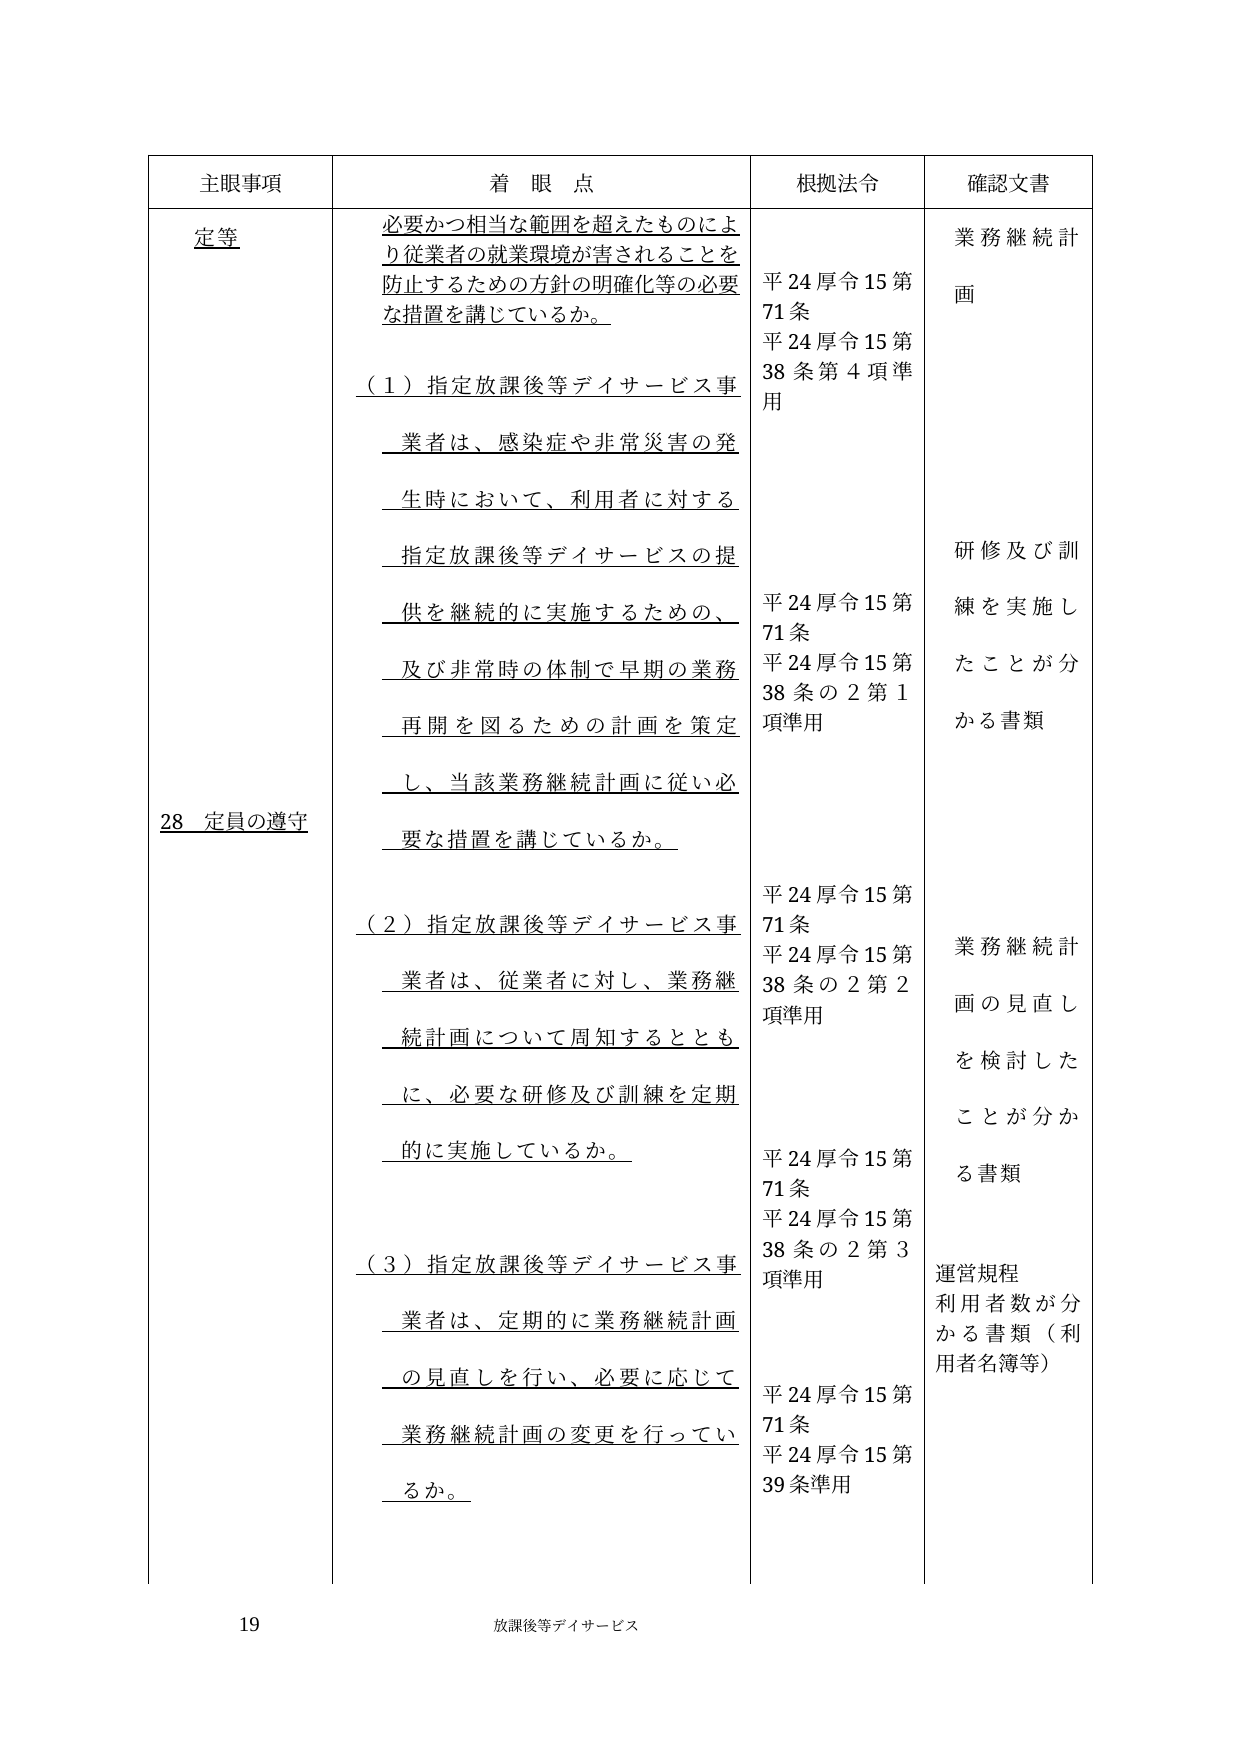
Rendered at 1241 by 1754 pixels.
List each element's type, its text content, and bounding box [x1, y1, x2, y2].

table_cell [333, 209, 750, 1584]
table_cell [149, 209, 332, 1584]
table_header 主眼事項 [149, 156, 332, 208]
table_header 確認文書 [925, 156, 1092, 208]
table_header 着 眼 点 [333, 156, 750, 208]
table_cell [925, 209, 1092, 1584]
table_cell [751, 209, 924, 1584]
table_header 根拠法令 [751, 156, 924, 208]
